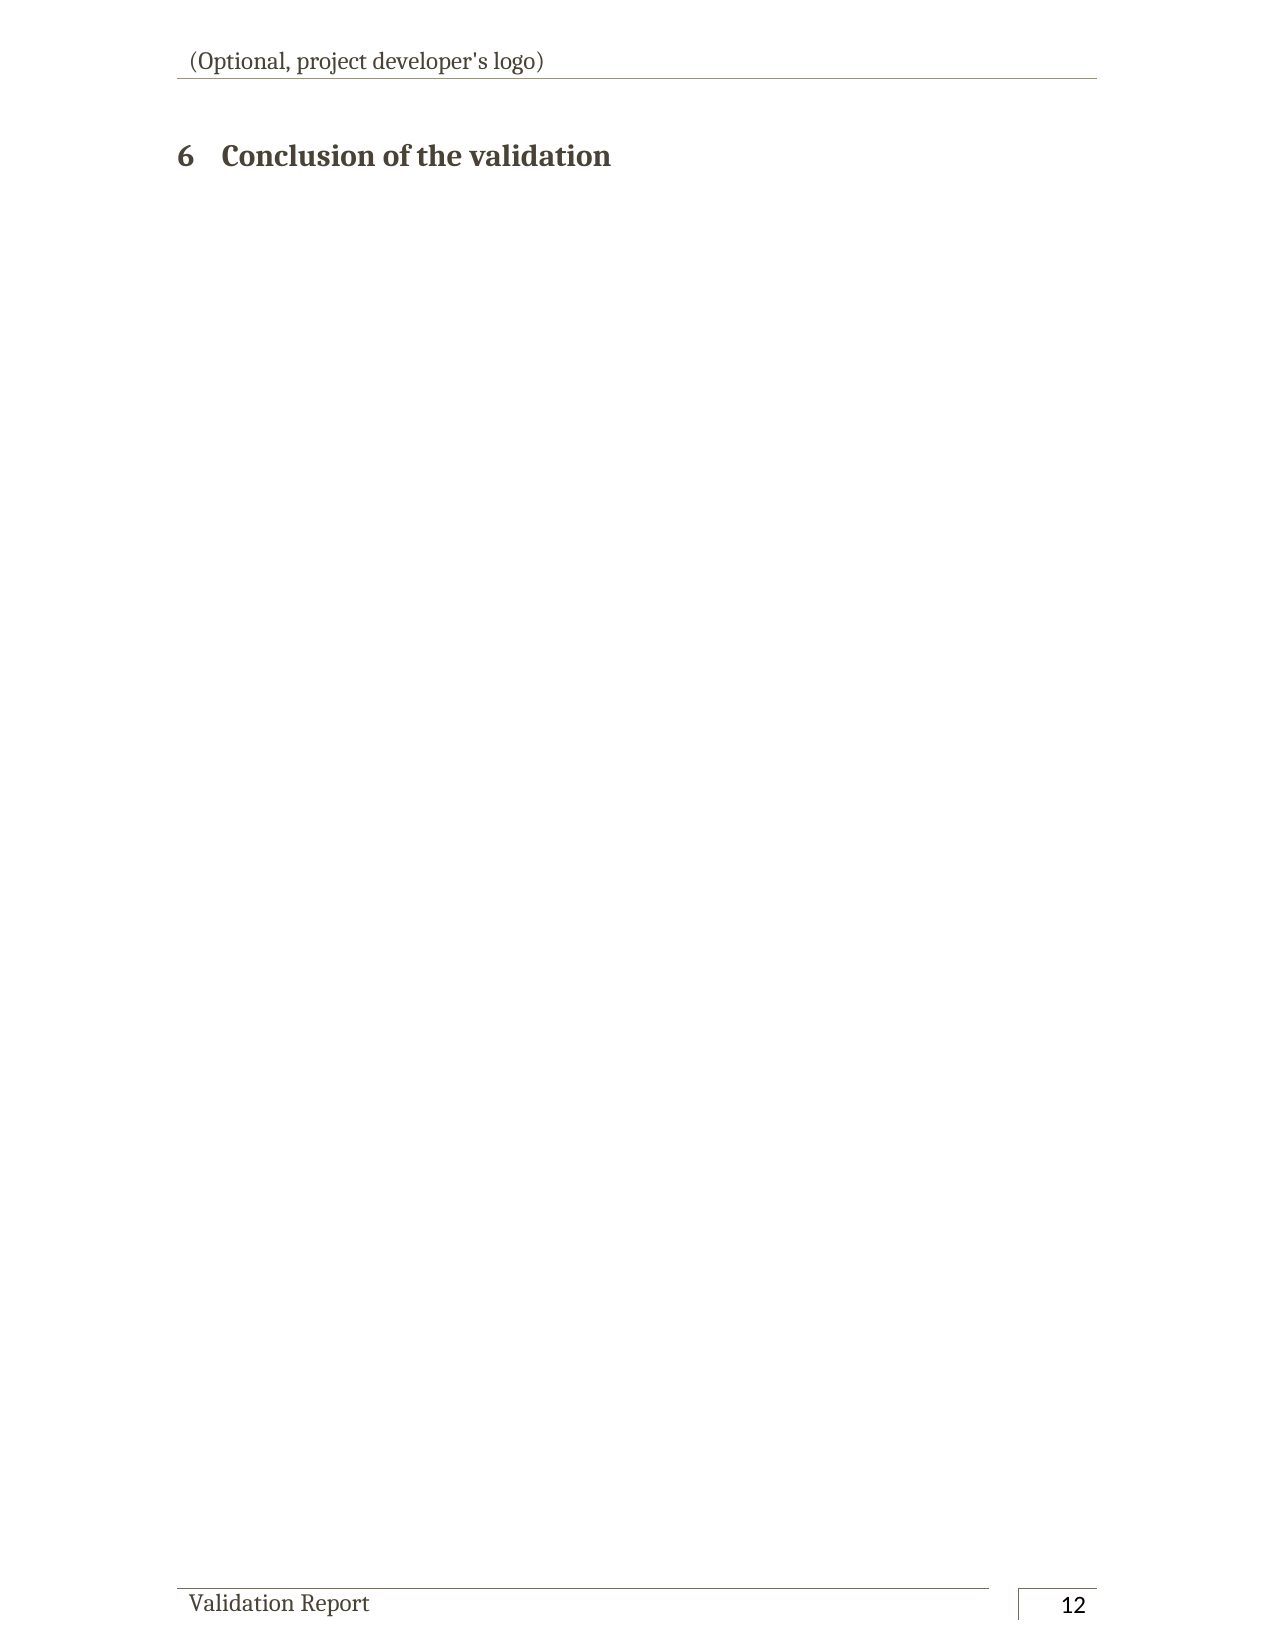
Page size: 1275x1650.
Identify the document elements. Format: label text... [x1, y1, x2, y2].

text Conclusion of the validation [177, 138, 1098, 174]
